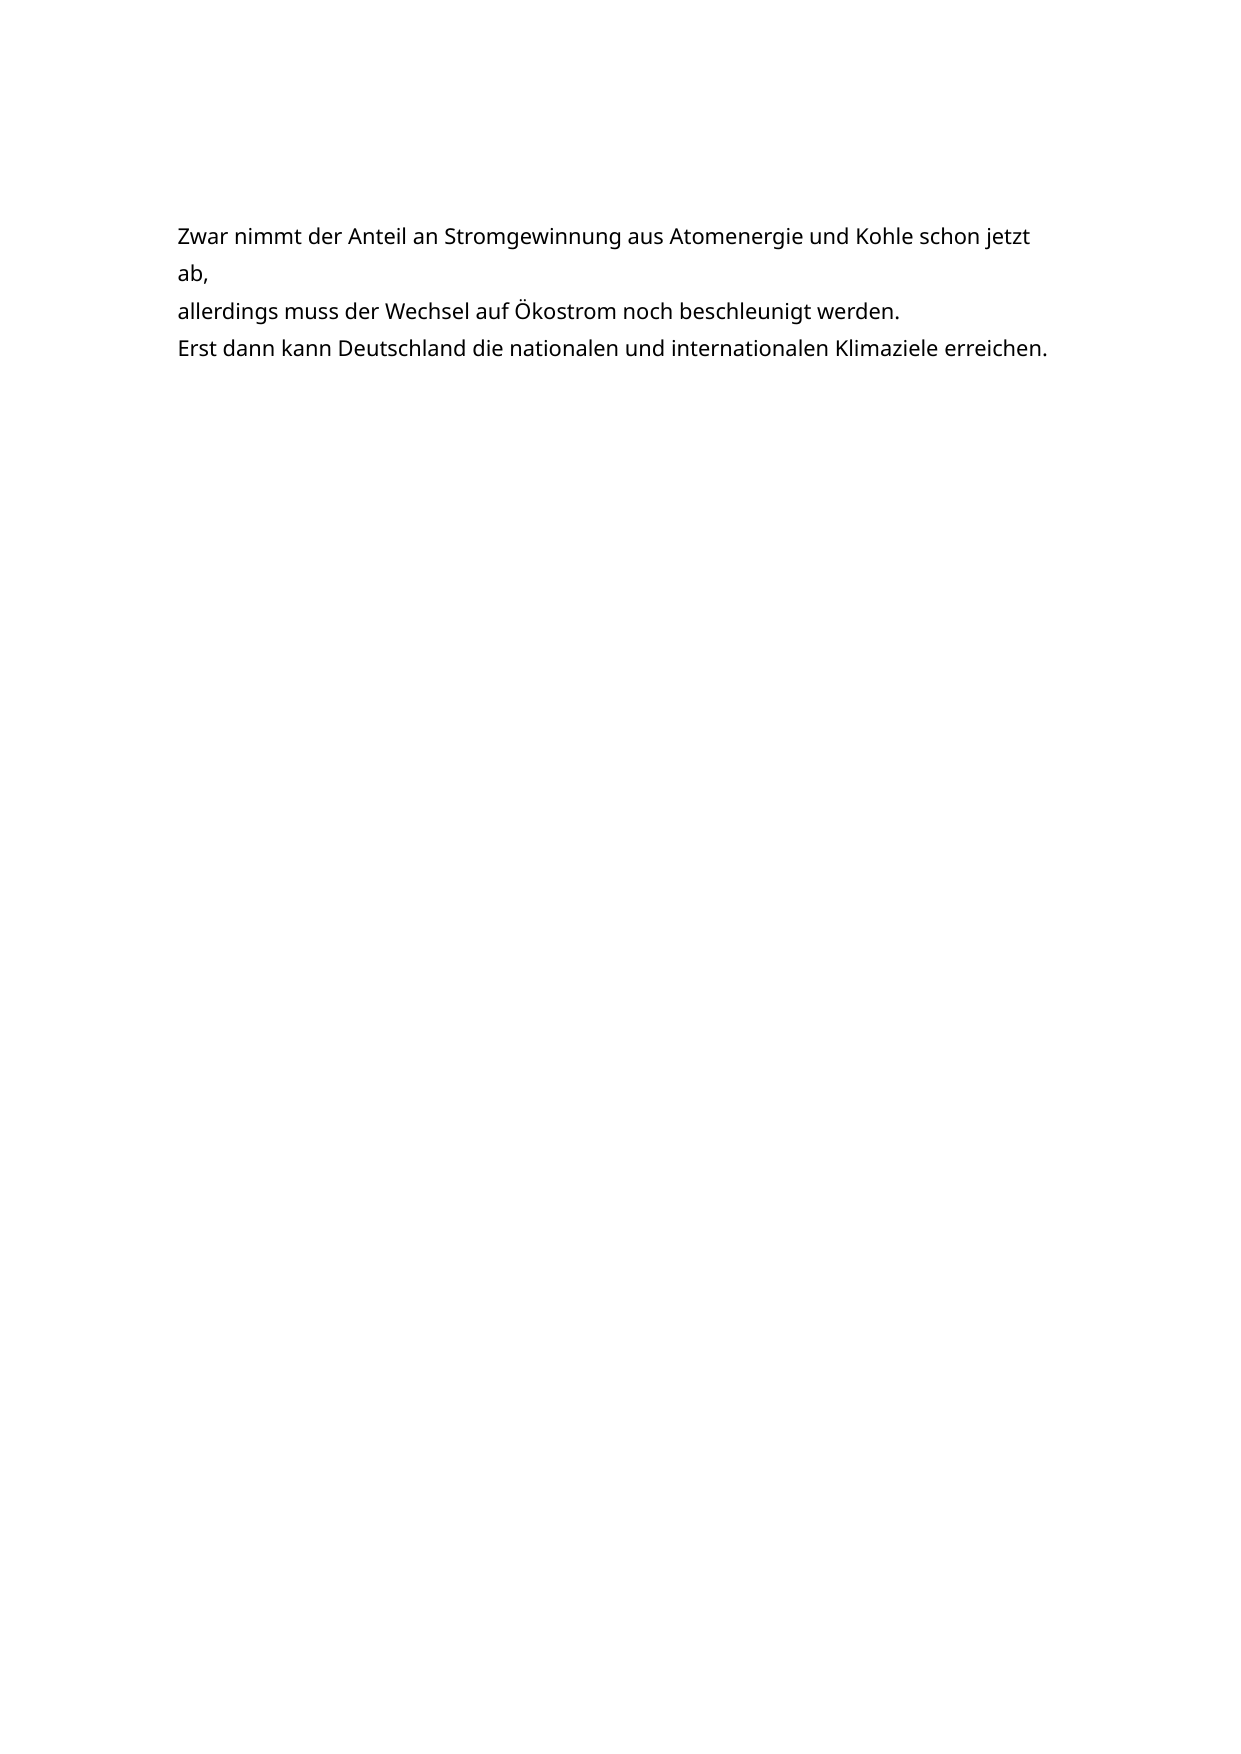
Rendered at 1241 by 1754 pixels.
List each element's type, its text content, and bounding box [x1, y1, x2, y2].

text allerdings muss der Wechsel auf Ökostrom noch beschleunigt werden. [177, 292, 1063, 329]
text Zwar nimmt der Anteil an Stromgewinnung aus Atomenergie und Kohle schon jetzt ab, [177, 217, 1063, 292]
text Erst dann kann Deutschland die nationalen und internationalen Klimaziele erreichen. [177, 329, 1063, 367]
